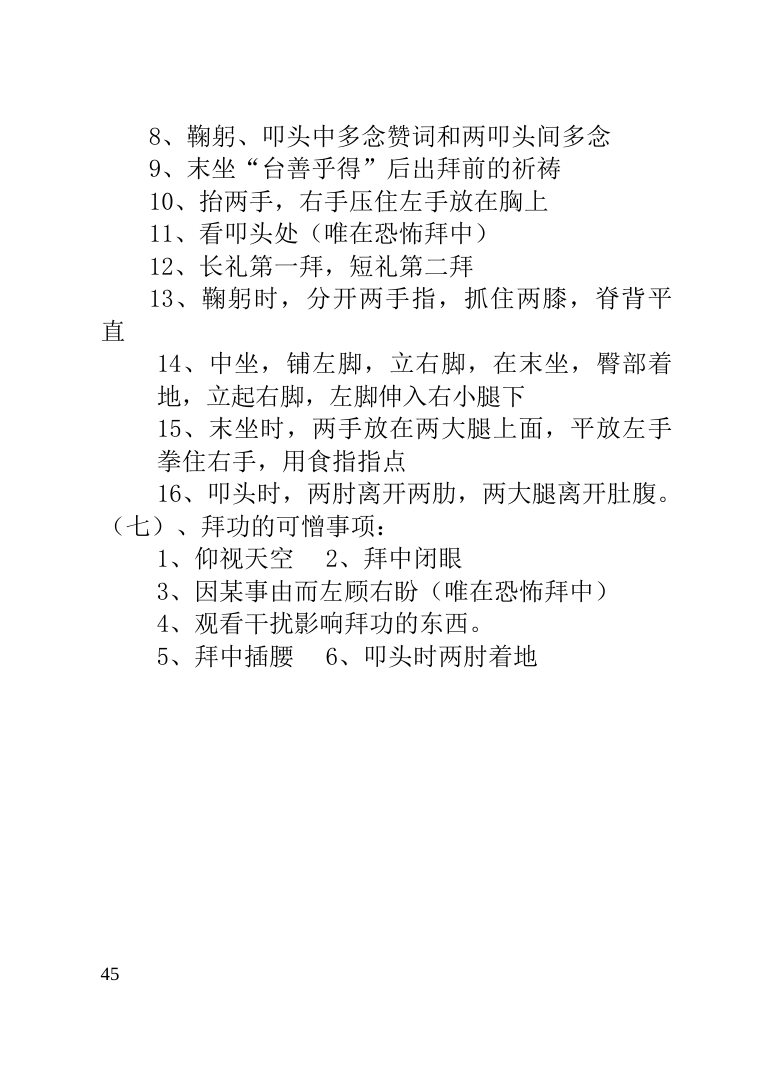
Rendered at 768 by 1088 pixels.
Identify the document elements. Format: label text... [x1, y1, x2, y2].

text 13、鞠躬时，分开两手指，抓住两膝，脊背平直 [100, 281, 673, 346]
text 5、拜中插腰 6、叩头时两肘着地 [100, 638, 673, 671]
text 15、末坐时，两手放在两大腿上面，平放左手，拳住右手，用食指指点 [157, 411, 673, 476]
text 4、观看干扰影响拜功的东西。 [100, 606, 673, 638]
text 8、鞠躬、叩头中多念赞词和两叩头间多念 [100, 118, 673, 151]
text 14、中坐，铺左脚，立右脚，在末坐，臀部着地，立起右脚，左脚伸入右小腿下 [157, 346, 673, 411]
text 1、仰视天空 2、拜中闭眼 [100, 541, 673, 573]
text （七）、拜功的可憎事项： [100, 508, 673, 541]
text 10、抬两手，右手压住左手放在胸上 [100, 183, 673, 216]
text 9、末坐“台善乎得”后出拜前的祈祷 [100, 151, 673, 183]
text 12、长礼第一拜，短礼第二拜 [100, 248, 673, 281]
text 16、叩头时，两肘离开两肋，两大腿离开肚腹。 [157, 476, 673, 508]
text 11、看叩头处（唯在恐怖拜中） [100, 216, 673, 248]
text 3、因某事由而左顾右盼（唯在恐怖拜中） [100, 573, 673, 606]
